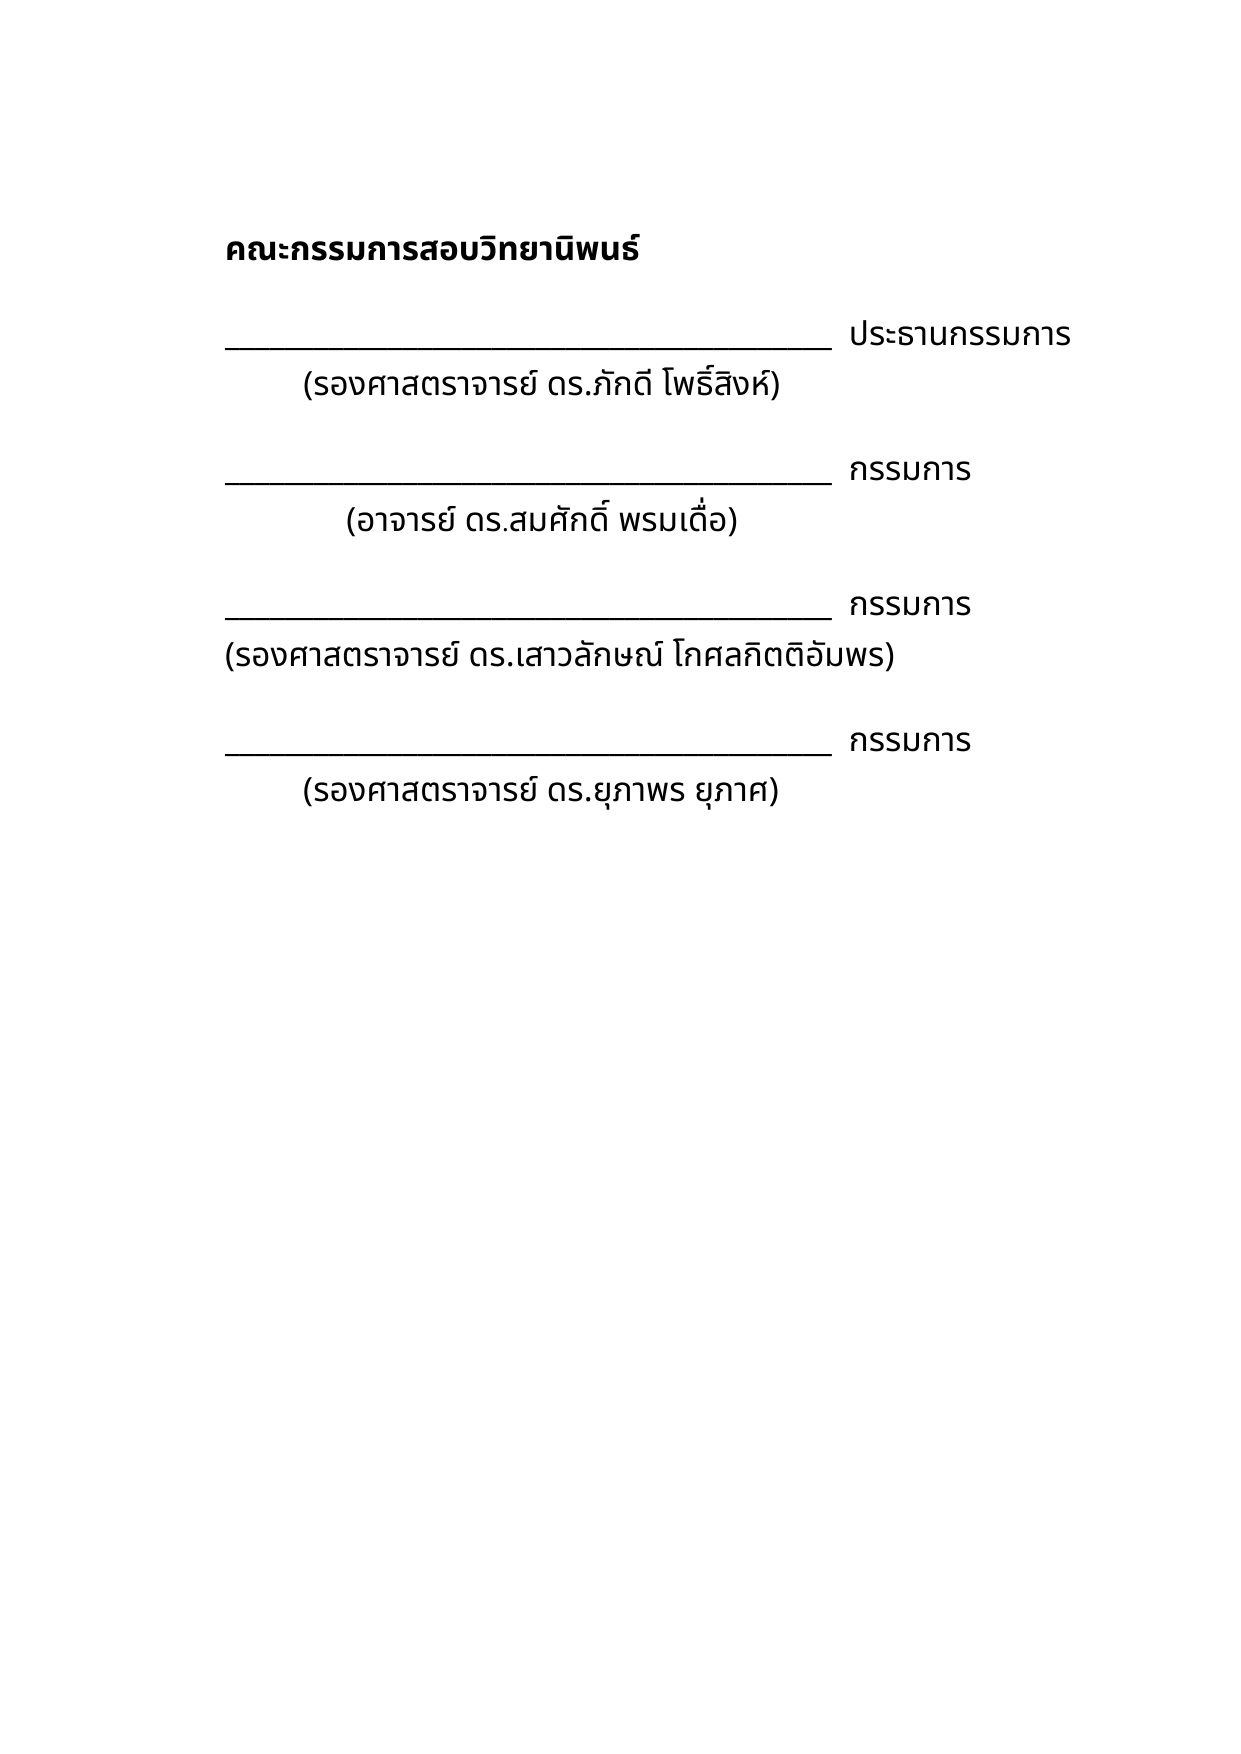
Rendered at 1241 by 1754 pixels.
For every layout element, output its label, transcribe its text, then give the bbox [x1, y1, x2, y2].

text (รองศาสตราจารย์ ดร.ภักดี โพธิ์สิงห์) [225, 360, 1090, 411]
text (อาจารย์ ดร.สมศักดิ์ พรมเดื่อ) [225, 495, 1090, 546]
text _________________________________________ ประธานกรรมการ [225, 309, 1090, 360]
text _________________________________________ กรรมการ [225, 580, 1090, 631]
text (รองศาสตราจารย์ ดร.ยุภาพร ยุภาศ) [225, 766, 1090, 817]
text (รองศาสตราจารย์ ดร.เสาวลักษณ์ โกศลกิตติอัมพร) [225, 631, 1090, 681]
text _________________________________________ กรรมการ [225, 715, 1090, 766]
text คณะกรรมการสอบวิทยานิพนธ์ [225, 225, 1090, 275]
text _________________________________________ กรรมการ [225, 445, 1090, 495]
